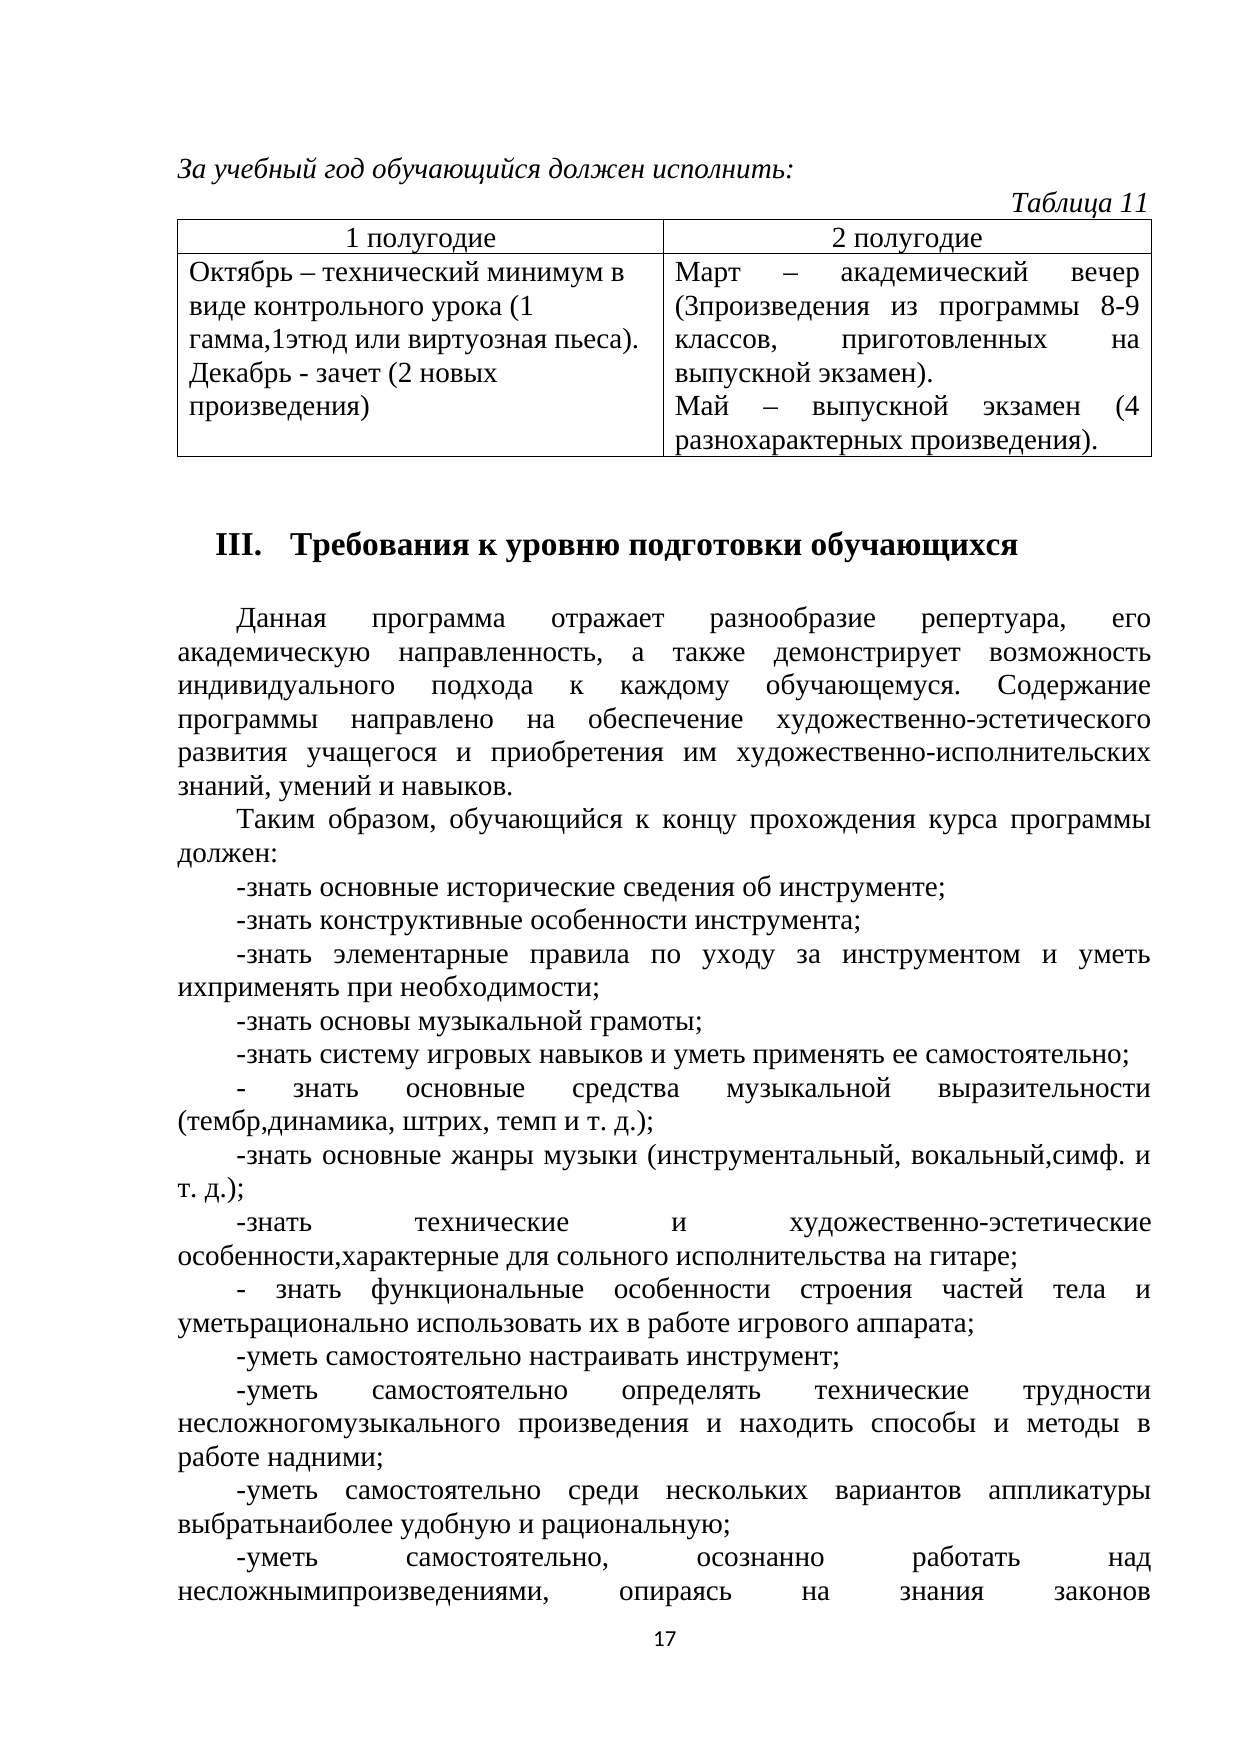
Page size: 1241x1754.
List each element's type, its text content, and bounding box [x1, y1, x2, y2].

text - знать функциональные особенности строения частей тела и уметьрационально использовать их в работе игрового аппарата; [177, 1271, 1152, 1338]
list Требования к уровню подготовки обучающихся [215, 524, 1152, 562]
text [177, 1539, 1152, 1607]
text -знать основные исторические сведения об инструменте; [177, 869, 1152, 902]
text Данная программа отражает разнообразие репертуара, его академическую направленность, а также демонстрирует возможность индивидуального подхода к каждому обучающемуся. Содержание программы направлено на обеспечение художественно-эстетического развития учащегося и приобретения им художественно-исполнительских знаний, умений и навыков. [177, 600, 1152, 802]
text -знать элементарные правила по уходу за инструментом и уметь ихприменять при необходимости; [177, 936, 1152, 1003]
text -знать систему игровых навыков и уметь применять ее самостоятельно; [177, 1036, 1152, 1070]
text За учебный год обучающийся должен исполнить: [177, 152, 1152, 185]
text -знать технические и художественно-эстетические особенности,характерные для сольного исполнительства на гитаре; [177, 1204, 1152, 1271]
text Таким образом, обучающийся к концу прохождения курса программы должен: [177, 802, 1152, 869]
text -знать конструктивные особенности инструмента; [177, 902, 1152, 936]
text -уметь самостоятельно среди нескольких вариантов аппликатуры выбратьнаиболее удобную и рациональную; [177, 1472, 1152, 1539]
text -знать основные жанры музыки (инструментальный, вокальный,симф. и т. д.); [177, 1137, 1152, 1204]
table_cell Октябрь – технический минимум в виде контрольного урока (1 гамма,1этюд или виртуозная пьеса). Декабрь - зачет (2 новых произведения) [178, 254, 663, 456]
text - знать основные средства музыкальной выразительности (тембр,динамика, штрих, темп и т. д.); [177, 1070, 1152, 1137]
table_header 1 полугодие [178, 220, 663, 253]
text Таблица 11 [177, 185, 1152, 219]
table_header 2 полугодие [664, 220, 1151, 253]
table_cell Март – академический вечер (3произведения из программы 8-9 классов, приготовленных на выпускной экзамен). Май – выпускной экзамен (4 разнохарактерных произведения). [664, 254, 1151, 456]
text -знать основы музыкальной грамоты; [177, 1003, 1152, 1036]
text -уметь самостоятельно настраивать инструмент; [177, 1338, 1152, 1372]
text -уметь самостоятельно определять технические трудности несложногомузыкального произведения и находить способы и методы в работе надними; [177, 1372, 1152, 1472]
